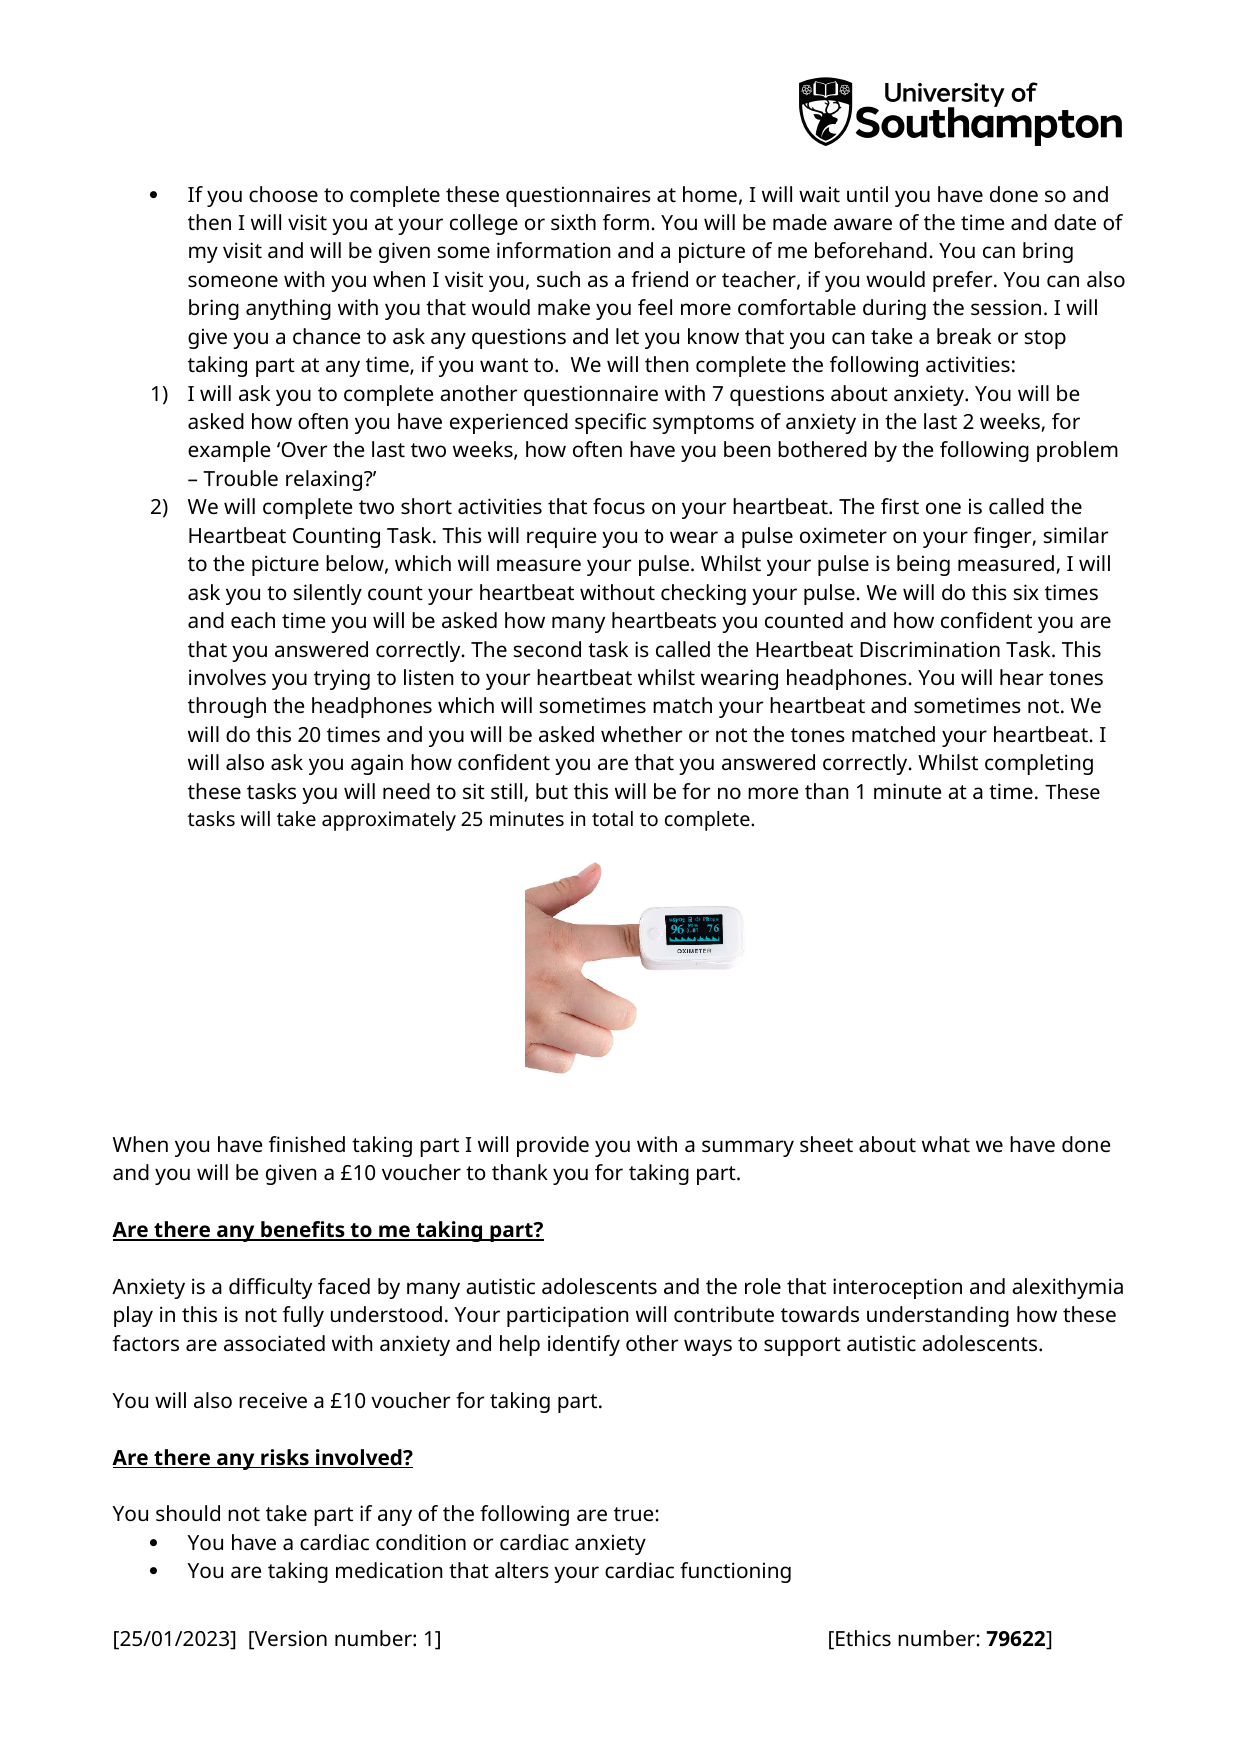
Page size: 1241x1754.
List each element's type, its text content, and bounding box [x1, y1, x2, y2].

list I will ask you to complete another questionnaire with 7 questions about anxiety. You will be asked how often you have experienced specific symptoms of anxiety in the last 2 weeks, for example ‘Over the last two weeks, how often have you been bothered by the following problem – Trouble relaxing?’ [150, 379, 1128, 492]
text When you have finished taking part I will provide you with a summary sheet about what we have done and you will be given a £10 voucher to thank you for taking part. [112, 1130, 1128, 1187]
list You have a cardiac condition or cardiac anxiety [150, 1528, 1128, 1556]
text Anxiety is a difficulty faced by many autistic adolescents and the role that interoception and alexithymia play in this is not fully understood. Your participation will contribute towards understanding how these factors are associated with anxiety and help identify other ways to support autistic adolescents. [112, 1272, 1128, 1357]
text Are there any benefits to me taking part? [112, 1215, 1128, 1243]
text You should not take part if any of the following are true: [112, 1499, 1128, 1528]
list If you choose to complete these questionnaires at home, I will wait until you have done so and then I will visit you at your college or sixth form. You will be made aware of the time and date of my visit and will be given some information and a picture of me beforehand. You can bring someone with you when I visit you, such as a friend or teacher, if you would prefer. You can also bring anything with you that would make you feel more comfortable during the session. I will give you a chance to ask any questions and let you know that you can take a break or stop taking part at any time, if you want to. We will then complete the following activities: [150, 180, 1128, 379]
picture [794, 73, 1128, 152]
picture [525, 832, 794, 1101]
text You will also receive a £10 voucher for taking part. [112, 1386, 1128, 1414]
list You are taking medication that alters your cardiac functioning [150, 1556, 1128, 1585]
list We will complete two short activities that focus on your heartbeat. The first one is called the Heartbeat Counting Task. This will require you to wear a pulse oximeter on your finger, similar to the picture below, which will measure your pulse. Whilst your pulse is being measured, I will ask you to silently count your heartbeat without checking your pulse. We will do this six times and each time you will be asked how many heartbeats you counted and how confident you are that you answered correctly. The second task is called the Heartbeat Discrimination Task. This involves you trying to listen to your heartbeat whilst wearing headphones. You will hear tones through the headphones which will sometimes match your heartbeat and sometimes not. We will do this 20 times and you will be asked whether or not the tones matched your heartbeat. I will also ask you again how confident you are that you answered correctly. Whilst completing these tasks you will need to sit still, but this will be for no more than 1 minute at a time. These tasks will take approximately 25 minutes in total to complete. [150, 492, 1128, 832]
text Are there any risks involved? [112, 1443, 1128, 1471]
